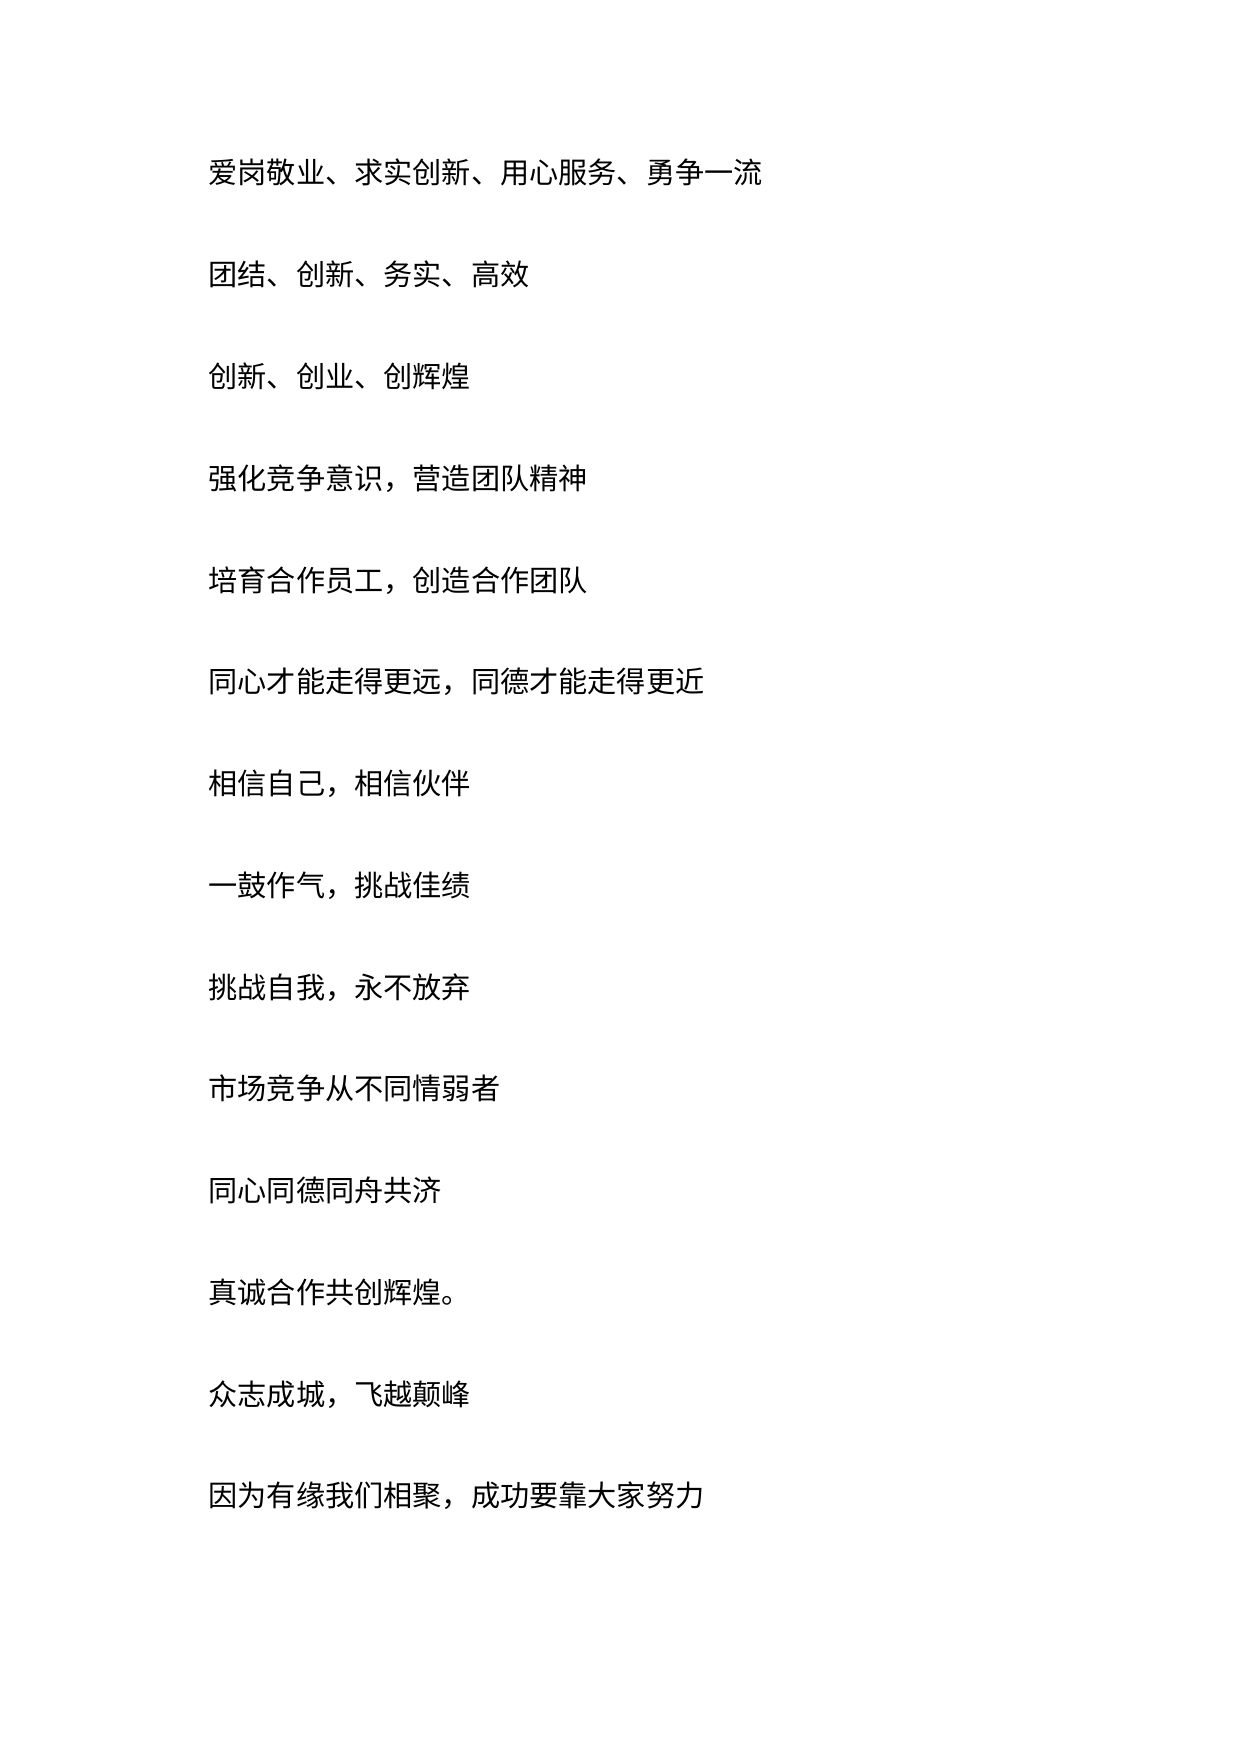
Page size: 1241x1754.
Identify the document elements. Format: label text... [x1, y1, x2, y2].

text 同心才能走得更远，同德才能走得更近 [150, 659, 1090, 701]
text 众志成城，飞越颠峰 [150, 1371, 1090, 1413]
text 真诚合作共创辉煌。 [150, 1269, 1090, 1312]
text 相信自己，相信伙伴 [150, 761, 1090, 803]
text 一鼓作气，挑战佳绩 [150, 862, 1090, 905]
text 团结、创新、务实、高效 [150, 252, 1090, 294]
text 爱岗敬业、求实创新、用心服务、勇争一流 [150, 150, 1090, 192]
text 创新、创业、创辉煌 [150, 353, 1090, 396]
text 培育合作员工，创造合作团队 [150, 557, 1090, 599]
text 市场竞争从不同情弱者 [150, 1066, 1090, 1108]
text 因为有缘我们相聚，成功要靠大家努力 [150, 1473, 1090, 1515]
text 强化竞争意识，营造团队精神 [150, 455, 1090, 498]
text 同心同德同舟共济 [150, 1168, 1090, 1210]
text 挑战自我，永不放弃 [150, 964, 1090, 1006]
